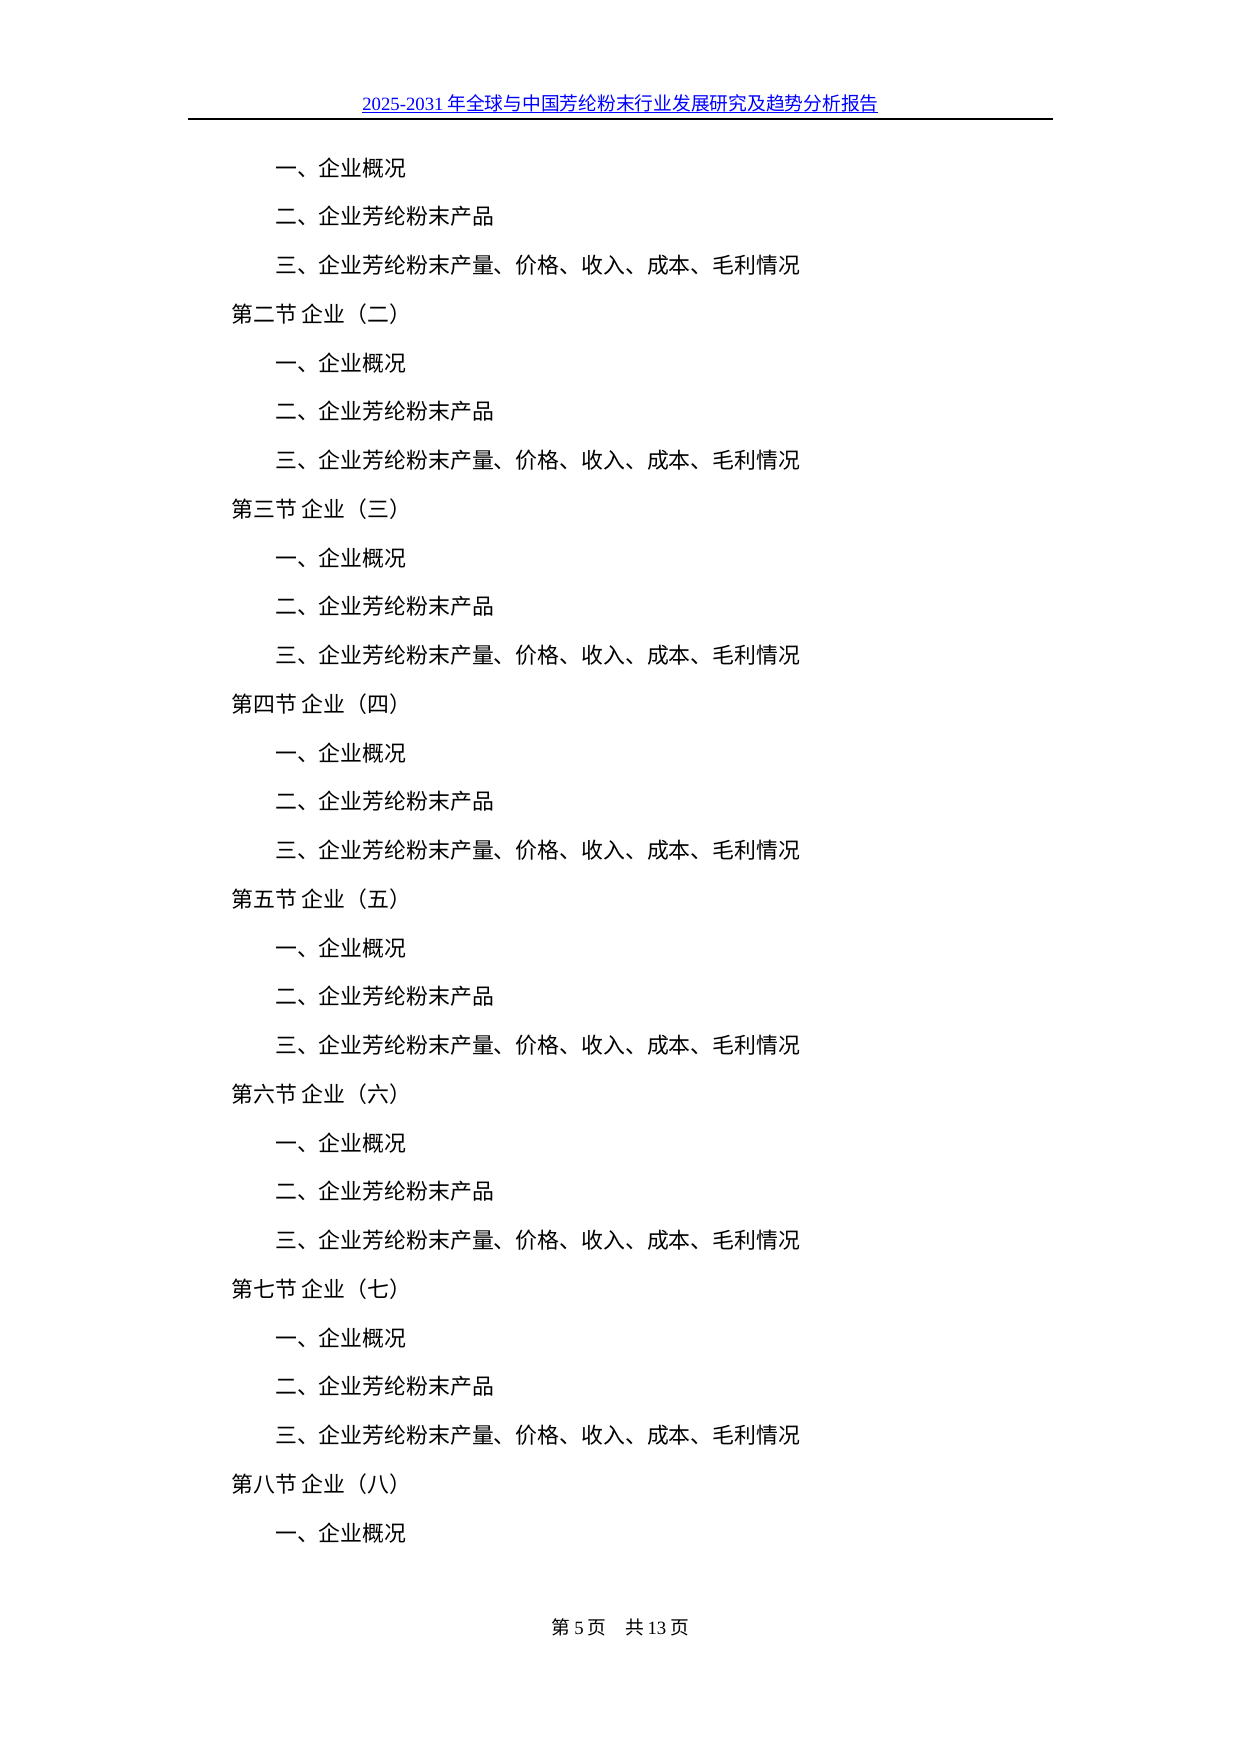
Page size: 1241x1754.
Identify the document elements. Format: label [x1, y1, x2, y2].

text [187, 150, 1053, 1548]
